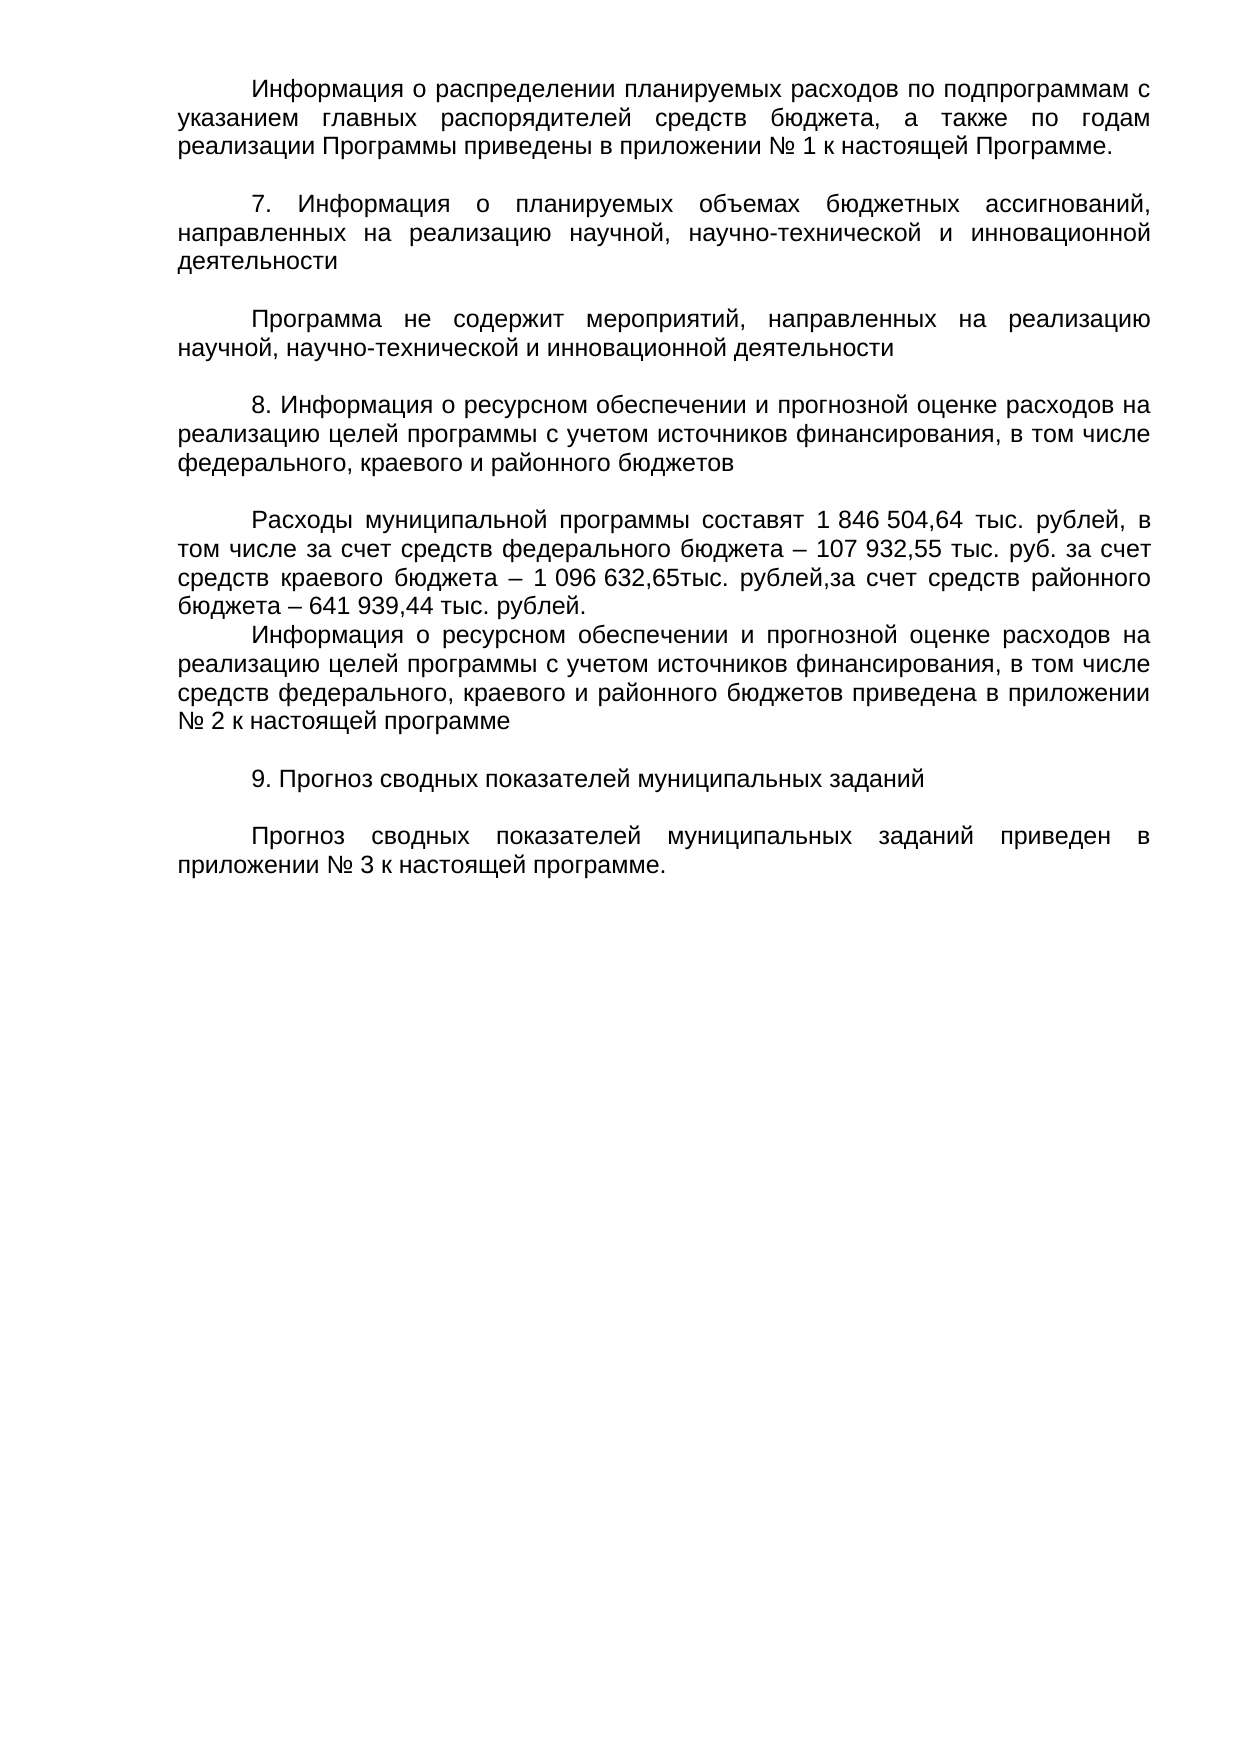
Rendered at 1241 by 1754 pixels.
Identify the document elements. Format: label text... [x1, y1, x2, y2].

text Расходы муниципальной программы составят 1 846 504,64 тыс. рублей, в том числе за счет средств федерального бюджета – 107 932,55 тыс. руб. за счет средств краевого бюджета – 1 096 632,65тыс. рублей,за счет средств районного бюджета – 641 939,44 тыс. рублей. [177, 505, 1152, 620]
text 9. Прогноз сводных показателей муниципальных заданий [177, 764, 1152, 793]
text Прогноз сводных показателей муниципальных заданий приведен в приложении № 3 к настоящей программе. [177, 821, 1152, 879]
text Информация о ресурсном обеспечении и прогнозной оценке расходов на реализацию целей программы с учетом источников финансирования, в том числе средств федерального, краевого и районного бюджетов приведена в приложении № 2 к настоящей программе [177, 620, 1152, 735]
text Программа не содержит мероприятий, направленных на реализацию научной, научно-технической и инновационной деятельности [177, 304, 1152, 361]
text 8. Информация о ресурсном обеспечении и прогнозной оценке расходов на реализацию целей программы с учетом источников финансирования, в том числе федерального, краевого и районного бюджетов [177, 390, 1152, 476]
text 7. Информация о планируемых объемах бюджетных ассигнований, направленных на реализацию научной, научно-технической и инновационной деятельности [177, 189, 1152, 275]
text Информация о распределении планируемых расходов по подпрограммам с указанием главных распорядителей средств бюджета, а также по годам реализации Программы приведены в приложении № 1 к настоящей Программе. [177, 74, 1152, 160]
